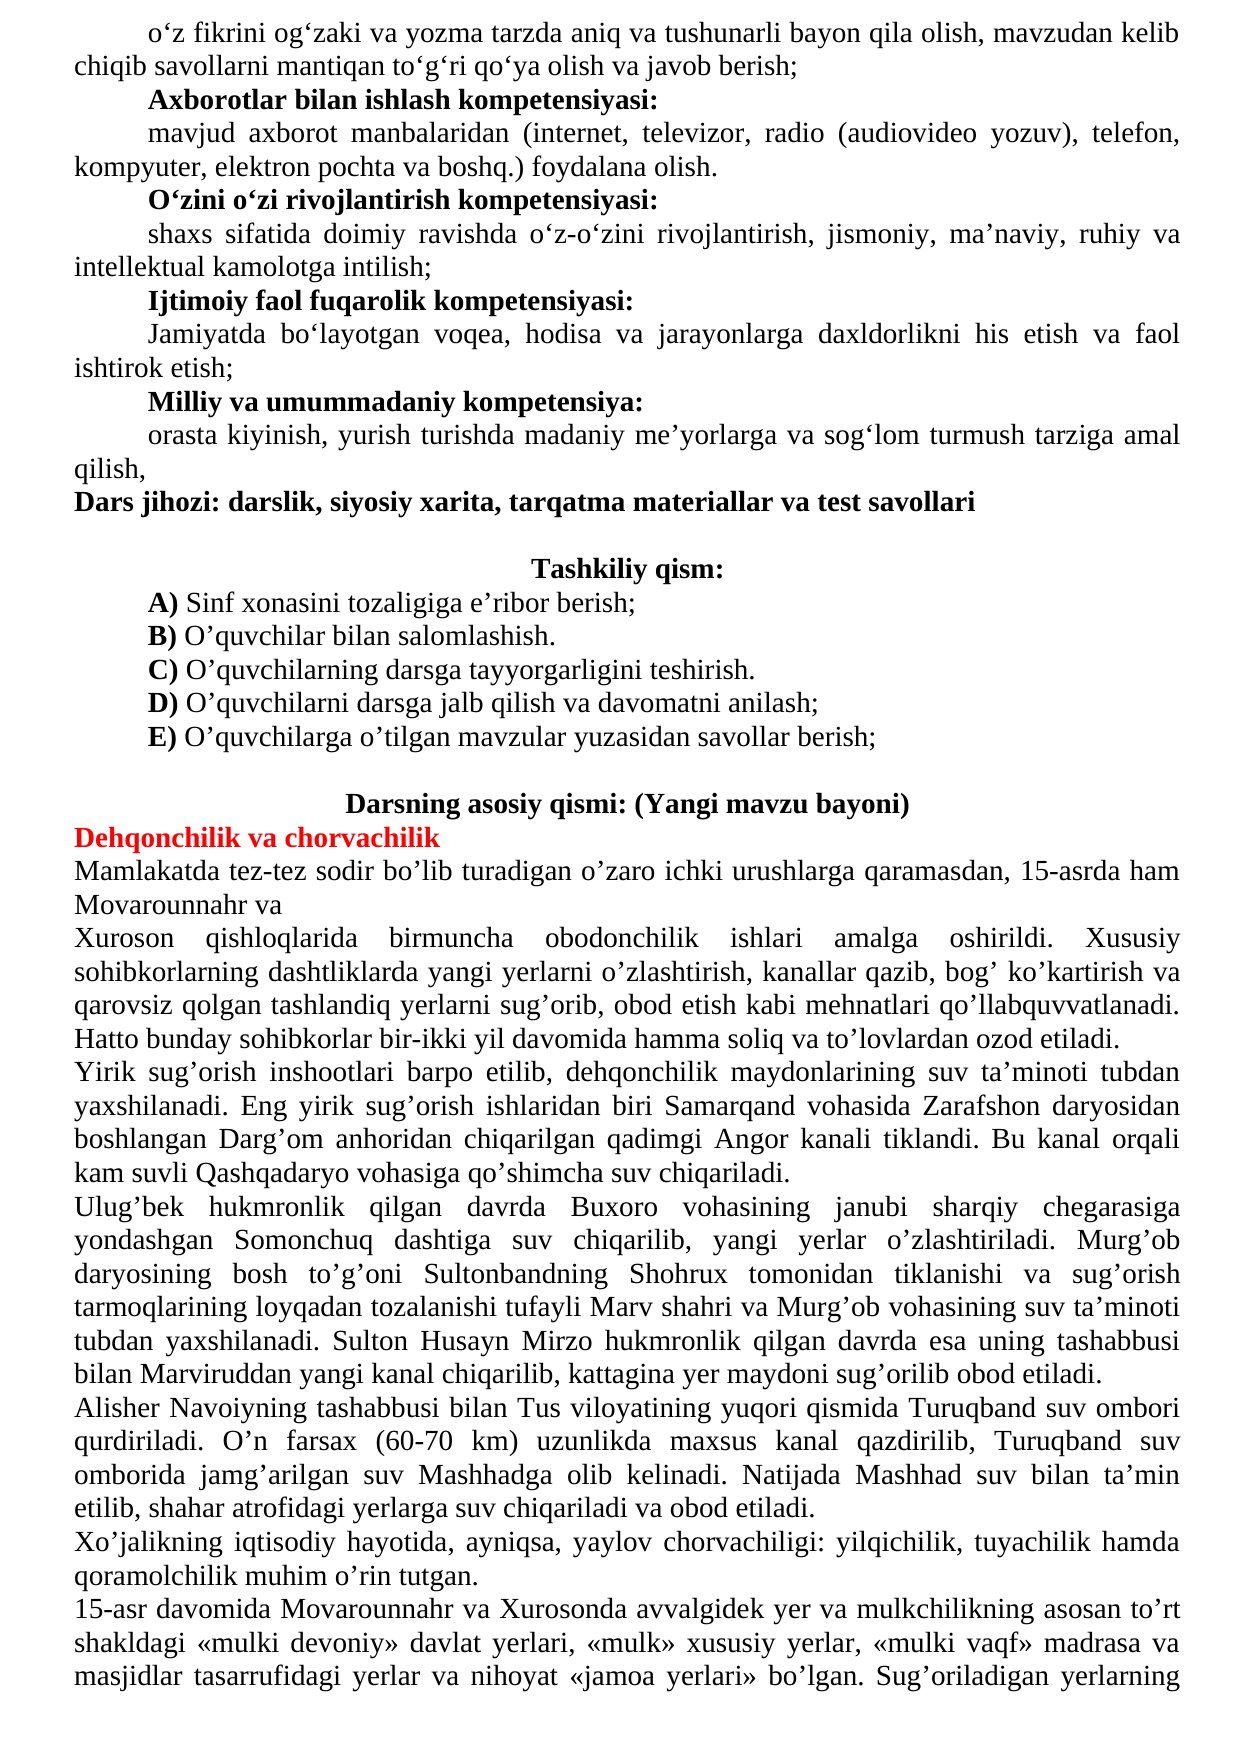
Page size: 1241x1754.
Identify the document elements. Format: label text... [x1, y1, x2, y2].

text Xo’jalikning iqtisodiy hayotida, ayniqsa, yaylov chorvachiligi: yilqichilik, tuyachilik hamda qoramolchilik muhim o’rin tutgan. [74, 1524, 1181, 1591]
text D) O’quvchilarni darsga jalb qilish va davomatni anilash; [148, 686, 1181, 719]
list shaxs sifatida doimiy ravishda o‘z-o‘zini rivojlantirish, jismoniy, ma’naviy, ruhiy va intellektual kamolotga intilish; [74, 216, 1181, 283]
text Alisher Navoiyning tashabbusi bilan Tus viloyatining yuqori qismida Turuqband suv ombori qurdiriladi. O’n farsax (60-70 km) uzunlikda maxsus kanal qazdirilib, Turuqband suv omborida jamg’arilgan suv Mashhadga olib kelinadi. Natijada Mashhad suv bilan ta’min etilib, shahar atrofidagi yerlarga suv chiqariladi va obod etiladi. [74, 1390, 1181, 1524]
text Ulug’bek hukmronlik qilgan davrda Buxoro vohasining janubi sharqiy chegarasiga yondashgan Somonchuq dashtiga suv chiqarilib, yangi yerlar o’zlashtiriladi. Murg’ob daryosining bosh to’g’oni Sultonbandning Shohrux tomonidan tiklanishi va sug’orish tarmoqlarining loyqadan tozalanishi tufayli Marv shahri va Murg’ob vohasining suv ta’minoti tubdan yaxshilanadi. Sulton Husayn Mirzo hukmronlik qilgan davrda esa uning tashabbusi bilan Marviruddan yangi kanal chiqarilib, kattagina yer maydoni sug’orilib obod etiladi. [74, 1189, 1181, 1390]
text Ijtimoiy faol fuqarolik kompetensiyasi: [74, 283, 1181, 317]
text Dars jihozi: darslik, siyosiy xarita, tarqatma materiallar va test savollari [74, 484, 1181, 518]
list mavjud axborot manbalaridan (internet, televizor, radio (audiovideo yozuv), telefon, kompyuter, elektron pochta va boshq.) foydalana olish. [74, 115, 1181, 182]
list Jamiyatda bo‘layotgan voqea, hodisa va jarayonlarga daxldorlikni his etish va faol ishtirok etish; [74, 317, 1181, 384]
text O‘zini o‘zi rivojlantirish kompetensiyasi: [74, 182, 1181, 216]
text B) O’quvchilar bilan salomlashish. [148, 618, 1181, 652]
text Dehqonchilik va chorvachilik [74, 820, 1181, 853]
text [74, 1591, 1181, 1692]
text o‘z fikrini og‘zaki va yozma tarzda aniq va tushunarli bayon qila olish, mavzudan kelib chiqib savollarni mantiqan to‘g‘ri qo‘ya olish va javob berish; [74, 15, 1181, 82]
text A) Sinf xonasini tozaligiga e’ribor berish; [148, 585, 1181, 618]
text Yirik sug’orish inshootlari barpo etilib, dehqonchilik maydonlarining suv ta’minoti tubdan yaxshilanadi. Eng yirik sug’orish ishlaridan biri Samarqand vohasida Zarafshon daryosidan boshlangan Darg’om anhoridan chiqarilgan qadimgi Angor kanali tiklandi. Bu kanal orqali kam suvli Qashqadaryo vohasiga qo’shimcha suv chiqariladi. [74, 1054, 1181, 1189]
text Axborotlar bilan ishlash kompetensiyasi: [74, 82, 1181, 115]
text C) O’quvchilarning darsga tayyorgarligini teshirish. [148, 652, 1181, 686]
text Darsning asosiy qismi: (Yangi mavzu bayoni) [74, 786, 1181, 820]
text Tashkiliy qism: [74, 551, 1181, 585]
text E) O’quvchilarga o’tilgan mavzular yuzasidan savollar berish; [148, 719, 1181, 753]
list orasta kiyinish, yurish turishda madaniy me’yorlarga va sog‘lom turmush tarziga amal qilish, [74, 417, 1181, 484]
text Milliy va umummadaniy kompetensiya: [74, 384, 1181, 417]
text Xuroson qishloqlarida birmuncha obodonchilik ishlari amalga oshirildi. Xususiy sohibkorlarning dashtliklarda yangi yerlarni o’zlashtirish, kanallar qazib, bog’ ko’kartirish va qarovsiz qolgan tashlandiq yerlarni sug’orib, obod etish kabi mehnatlari qo’llabquvvatlanadi. Hatto bunday sohibkorlar bir-ikki yil davomida hamma soliq va to’lovlardan ozod etiladi. [74, 920, 1181, 1054]
text Mamlakatda tez-tez sodir bo’lib turadigan o’zaro ichki urushlarga qaramasdan, 15-asrda ham Movarounnahr va [74, 853, 1181, 920]
